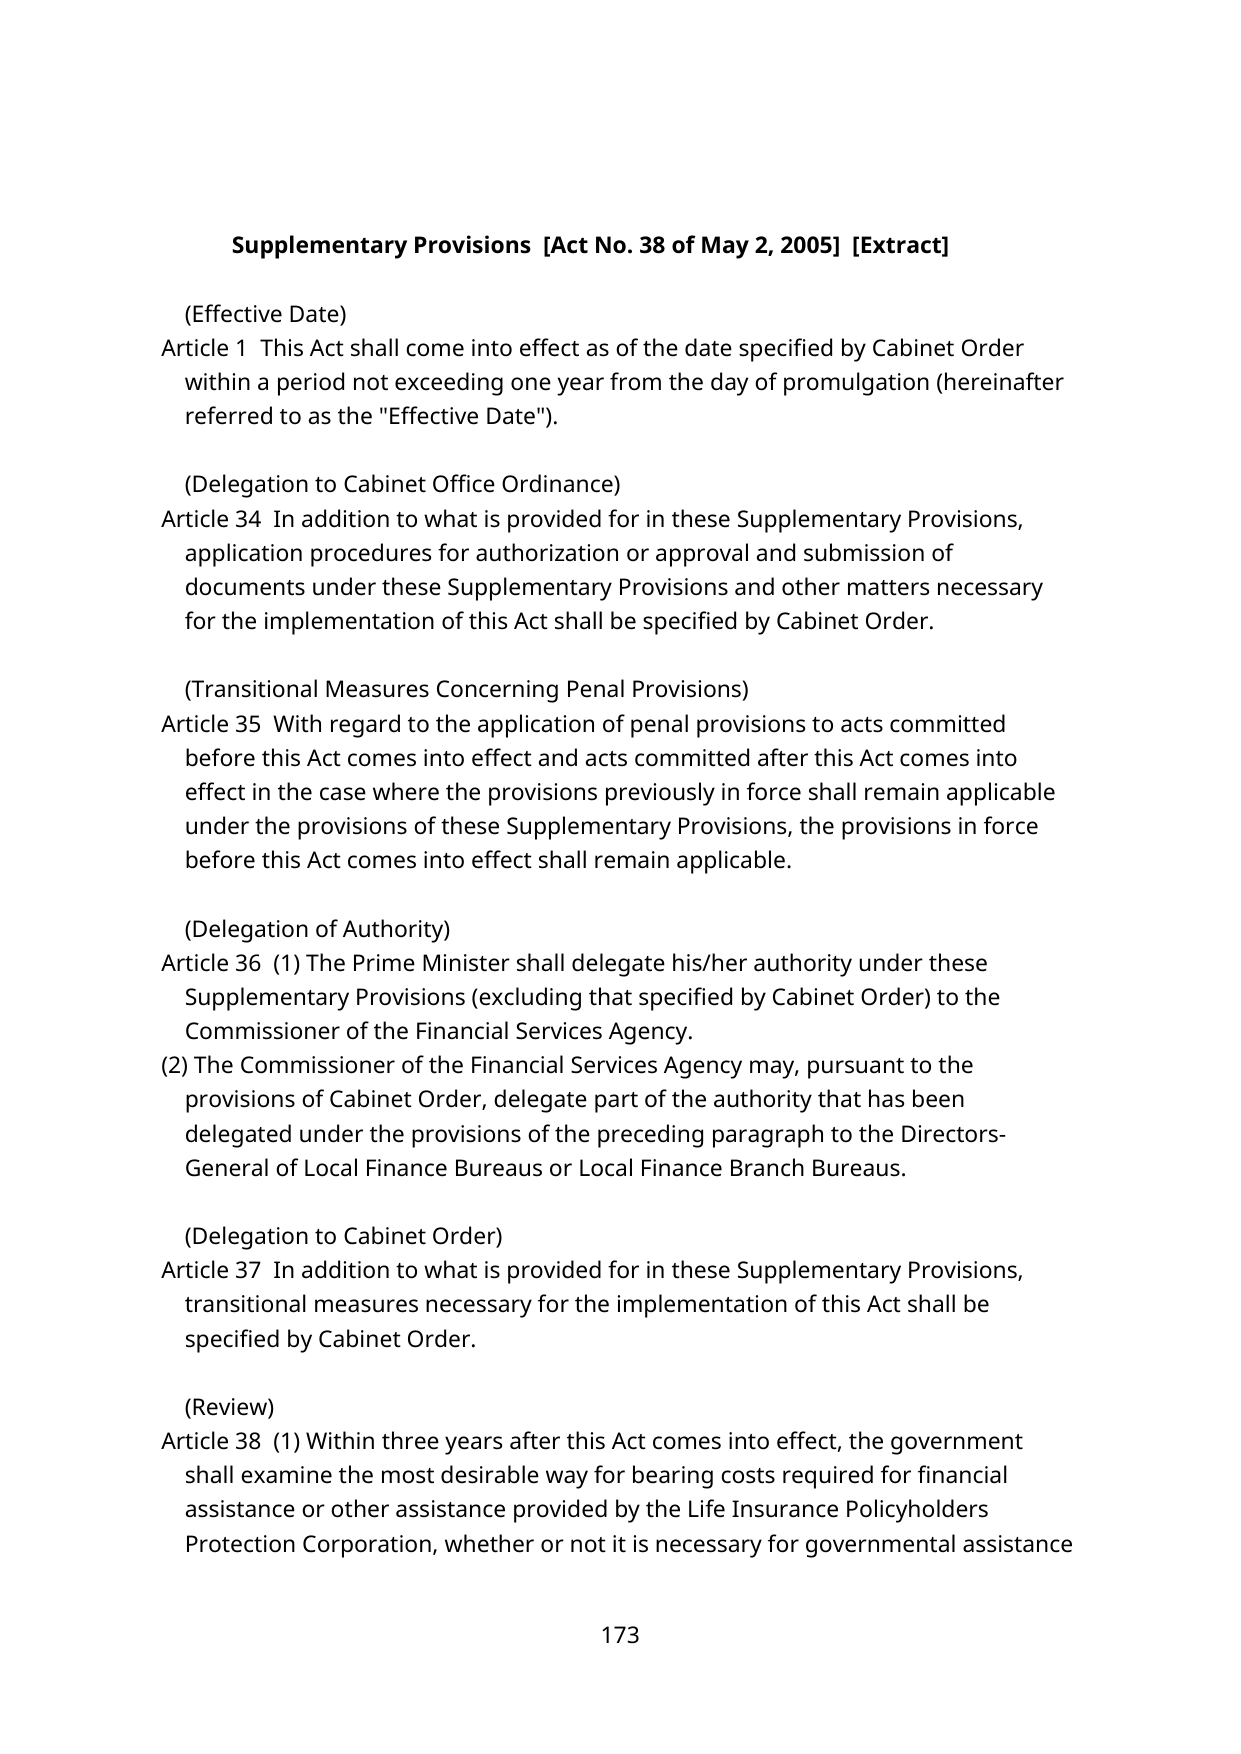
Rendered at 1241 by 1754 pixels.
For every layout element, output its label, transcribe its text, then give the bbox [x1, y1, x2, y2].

text (Review) [184, 1389, 1079, 1424]
text Article 34 In addition to what is provided for in these Supplementary Provisions, application procedures for authorization or approval and submission of documents under these Supplementary Provisions and other matters necessary for the implementation of this Act shall be specified by Cabinet Order. [161, 501, 1079, 638]
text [161, 1424, 1079, 1560]
text (Effective Date) [184, 296, 1079, 330]
text Supplementary Provisions [Act No. 38 of May 2, 2005] [Extract] [230, 228, 1079, 262]
text (Delegation to Cabinet Order) [184, 1219, 1079, 1253]
text (Transitional Measures Concerning Penal Provisions) [184, 672, 1079, 706]
text (2) The Commissioner of the Financial Services Agency may, pursuant to the provisions of Cabinet Order, delegate part of the authority that has been delegated under the provisions of the preceding paragraph to the Directors-General of Local Finance Bureaus or Local Finance Branch Bureaus. [161, 1048, 1079, 1184]
text Article 35 With regard to the application of penal provisions to acts committed before this Act comes into effect and acts committed after this Act comes into effect in the case where the provisions previously in force shall remain applicable under the provisions of these Supplementary Provisions, the provisions in force before this Act comes into effect shall remain applicable. [161, 706, 1079, 877]
text Article 36 (1) The Prime Minister shall delegate his/her authority under these Supplementary Provisions (excluding that specified by Cabinet Order) to the Commissioner of the Financial Services Agency. [161, 945, 1079, 1048]
text (Delegation of Authority) [184, 911, 1079, 945]
text (Delegation to Cabinet Office Ordinance) [184, 467, 1079, 501]
text Article 1 This Act shall come into effect as of the date specified by Cabinet Order within a period not exceeding one year from the day of promulgation (hereinafter referred to as the "Effective Date"). [161, 330, 1079, 433]
text Article 37 In addition to what is provided for in these Supplementary Provisions, transitional measures necessary for the implementation of this Act shall be specified by Cabinet Order. [161, 1253, 1079, 1355]
